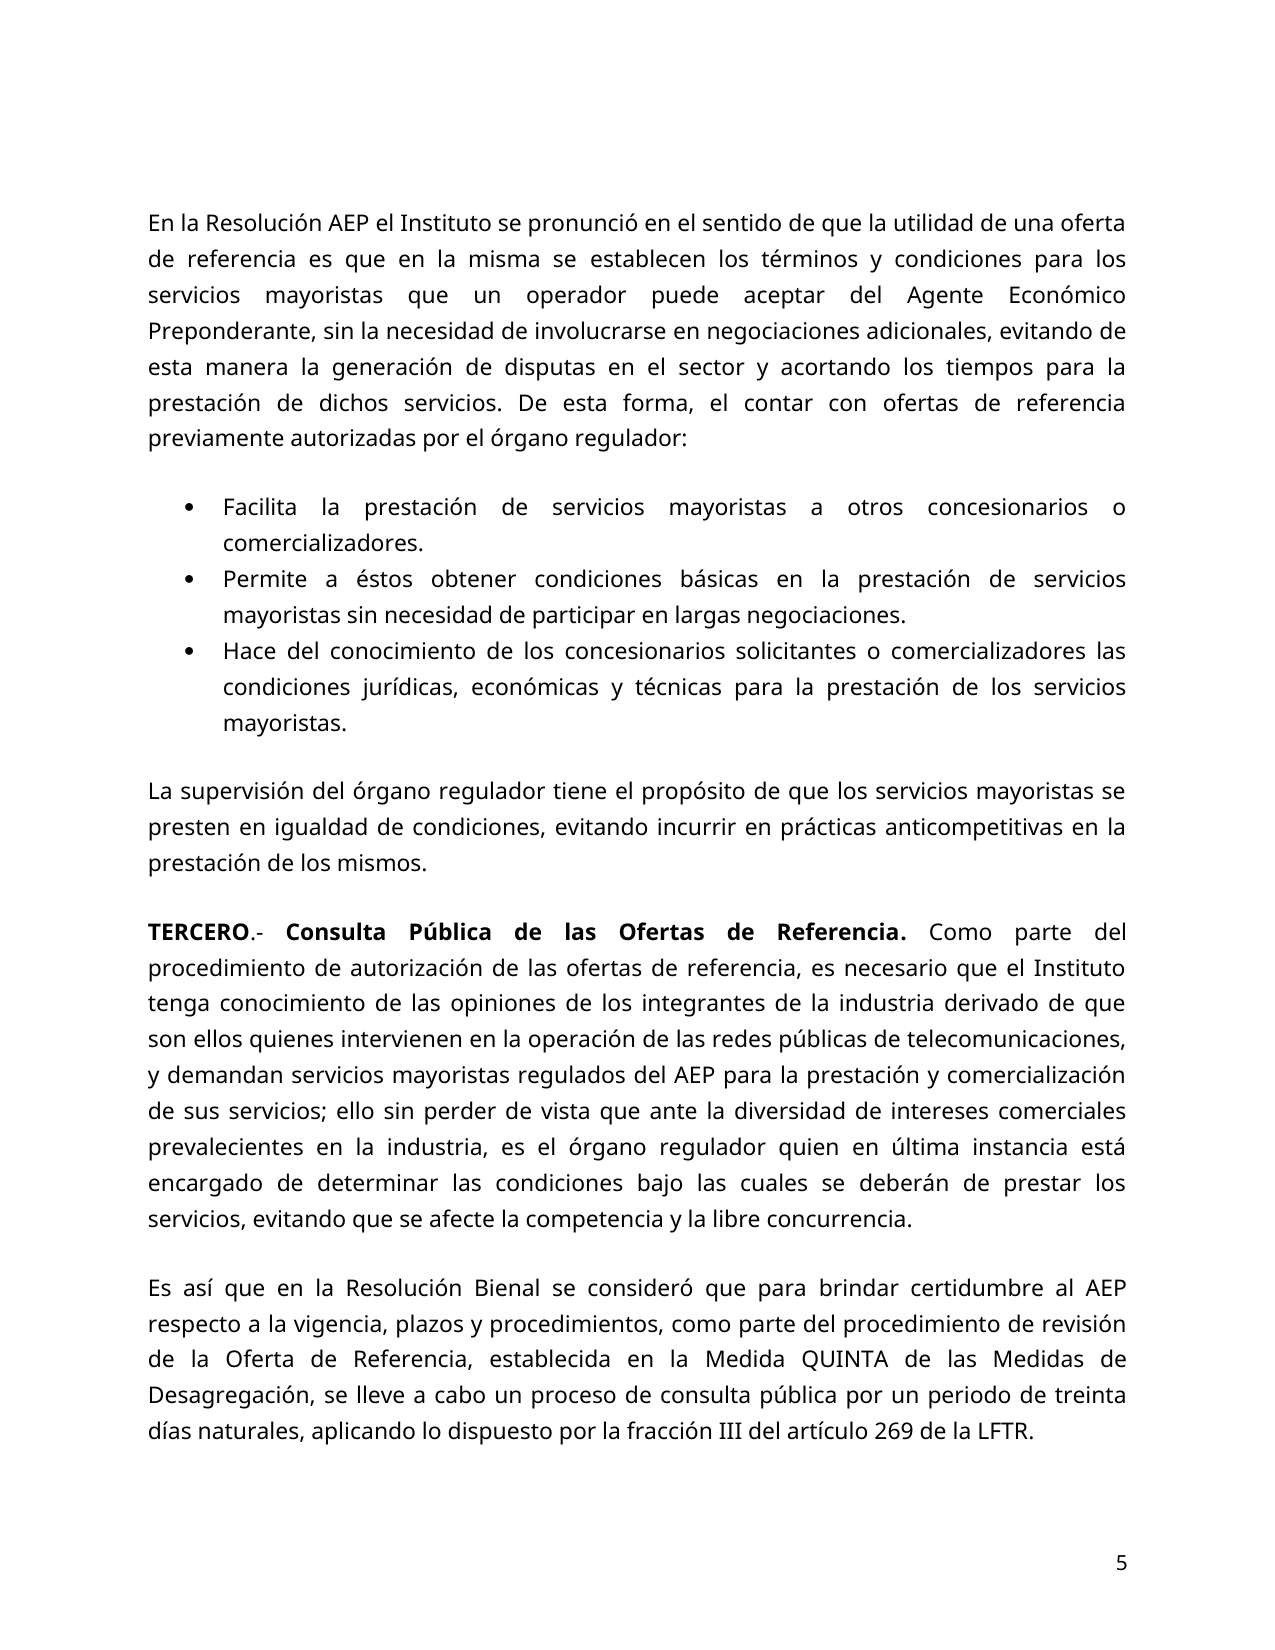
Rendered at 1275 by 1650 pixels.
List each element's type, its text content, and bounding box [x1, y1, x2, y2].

text Es así que en la Resolución Bienal se consideró que para brindar certidumbre al AEP respecto a la vigencia, plazos y procedimientos, como parte del procedimiento de revisión de la Oferta de Referencia, establecida en la Medida QUINTA de las Medidas de Desagregación, se lleve a cabo un proceso de consulta pública por un periodo de treinta días naturales, aplicando lo dispuesto por la fracción III del artículo 269 de la LFTR. [148, 1272, 1127, 1447]
list Permite a éstos obtener condiciones básicas en la prestación de servicios mayoristas sin necesidad de participar en largas negociaciones. [185, 563, 1127, 630]
text La supervisión del órgano regulador tiene el propósito de que los servicios mayoristas se presten en igualdad de condiciones, evitando incurrir en prácticas anticompetitivas en la prestación de los mismos. [148, 775, 1127, 878]
list Facilita la prestación de servicios mayoristas a otros concesionarios o comercializadores. [185, 491, 1127, 558]
text TERCERO.- Consulta Pública de las Ofertas de Referencia. Como parte del procedimiento de autorización de las ofertas de referencia, es necesario que el Instituto tenga conocimiento de las opiniones de los integrantes de la industria derivado de que son ellos quienes intervienen en la operación de las redes públicas de telecomunicaciones, y demandan servicios mayoristas regulados del AEP para la prestación y comercialización de sus servicios; ello sin perder de vista que ante la diversidad de intereses comerciales prevalecientes en la industria, es el órgano regulador quien en última instancia está encargado de determinar las condiciones bajo las cuales se deberán de prestar los servicios, evitando que se afecte la competencia y la libre concurrencia. [148, 916, 1127, 1234]
text En la Resolución AEP el Instituto se pronunció en el sentido de que la utilidad de una oferta de referencia es que en la misma se establecen los términos y condiciones para los servicios mayoristas que un operador puede aceptar del Agente Económico Preponderante, sin la necesidad de involucrarse en negociaciones adicionales, evitando de esta manera la generación de disputas en el sector y acortando los tiempos para la prestación de dichos servicios. De esta forma, el contar con ofertas de referencia previamente autorizadas por el órgano regulador: [148, 207, 1127, 454]
list Hace del conocimiento de los concesionarios solicitantes o comercializadores las condiciones jurídicas, económicas y técnicas para la prestación de los servicios mayoristas. [185, 635, 1127, 738]
